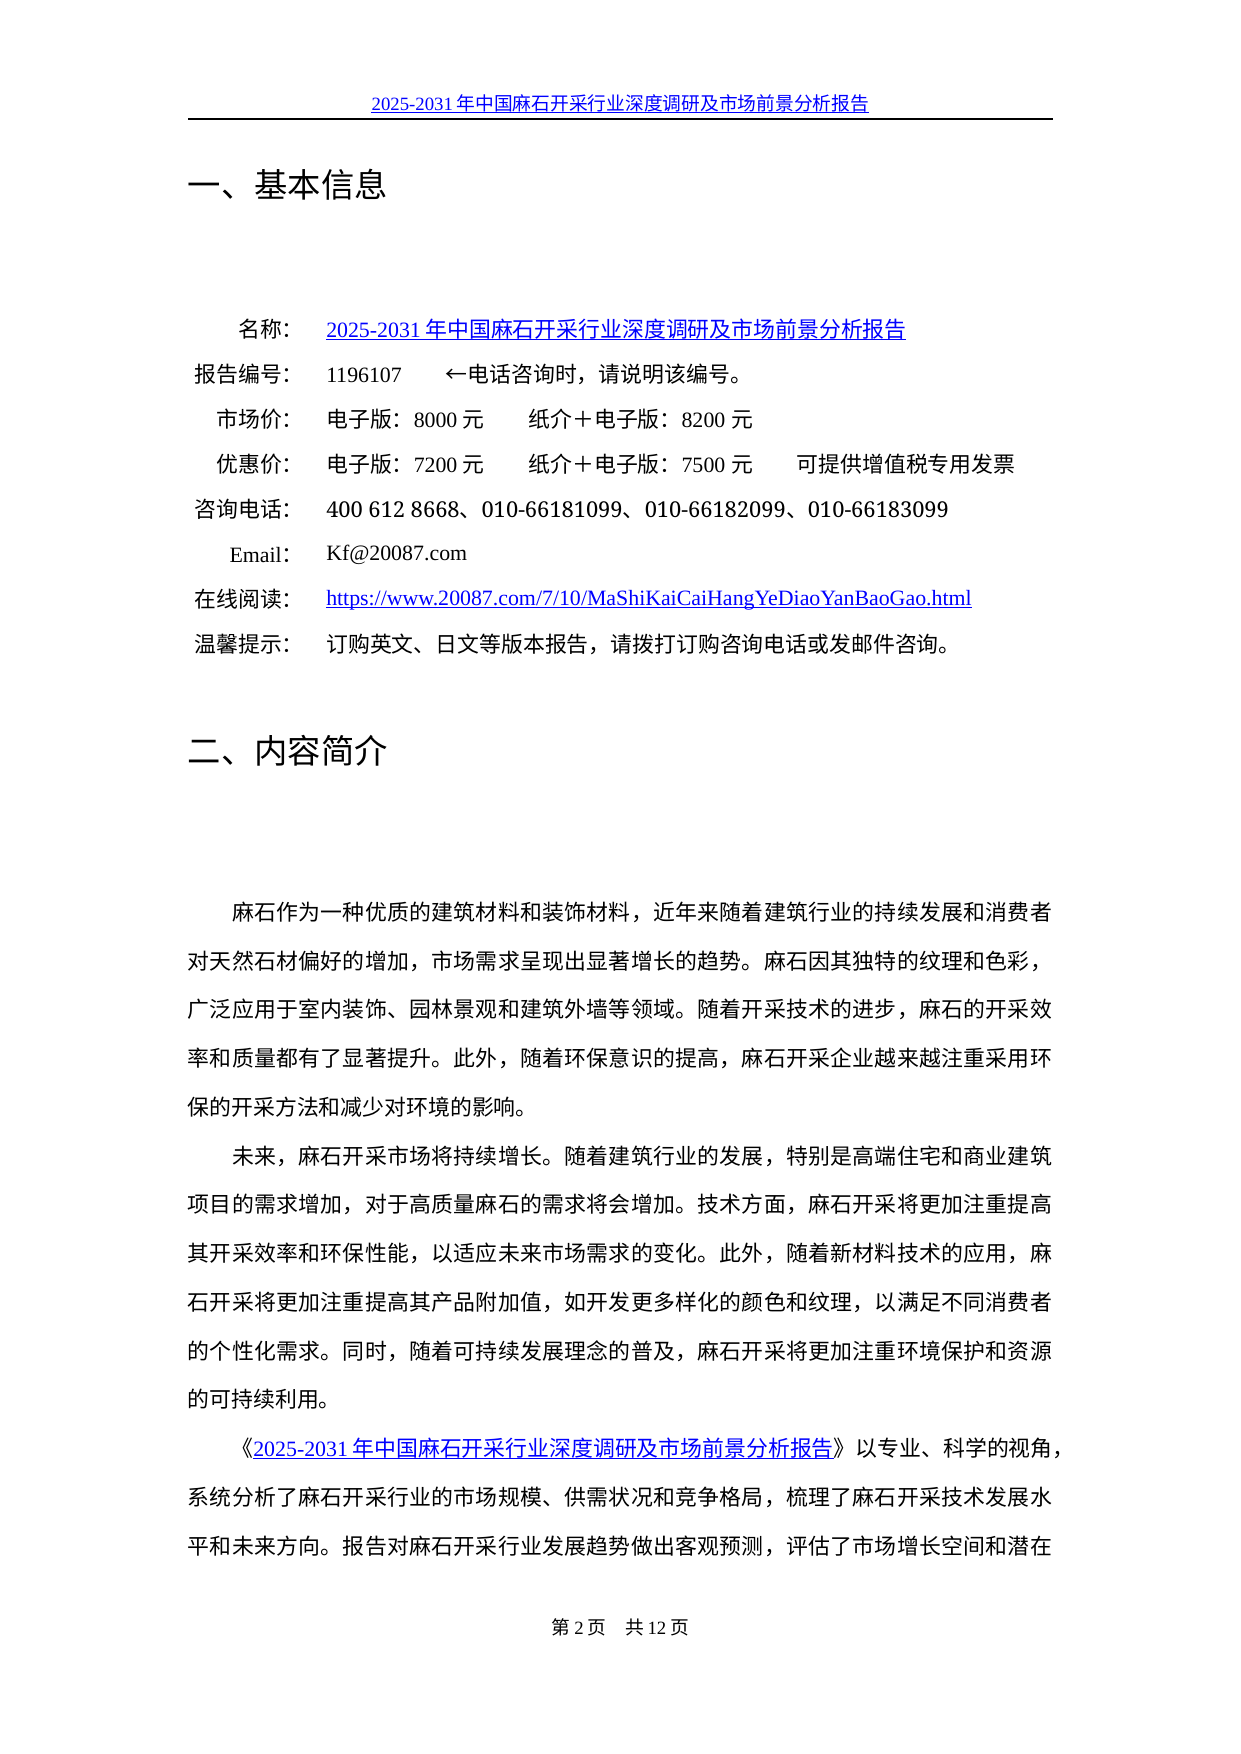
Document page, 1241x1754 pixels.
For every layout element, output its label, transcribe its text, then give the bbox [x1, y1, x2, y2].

table_cell 1196107 ←电话咨询时，请说明该编号。 [315, 357, 1073, 402]
table_header 2025-2031年中国麻石开采行业深度调研及市场前景分析报告 [315, 312, 1073, 357]
table_cell 优惠价： [167, 447, 315, 492]
table_cell Kf@20087.com [315, 537, 1073, 582]
table_cell 温馨提示： [167, 627, 315, 672]
title 一、基本信息 [187, 150, 1053, 215]
title 二、内容简介 [187, 717, 1053, 782]
table_cell Email： [167, 537, 315, 582]
table_cell 咨询电话： [167, 492, 315, 537]
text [187, 894, 1053, 1561]
table_cell 电子版：7200 元 纸介＋电子版：7500 元 可提供增值税专用发票 [315, 447, 1073, 492]
table_cell 订购英文、日文等版本报告，请拨打订购咨询电话或发邮件咨询。 [315, 627, 1073, 672]
table_cell 报告编号： [167, 357, 315, 402]
table_cell [315, 582, 1073, 627]
table_cell 电子版：8000 元 纸介＋电子版：8200 元 [315, 402, 1073, 447]
table_cell 市场价： [167, 402, 315, 447]
table_cell 400 612 8668、010-66181099、010-66182099、010-66183099 [315, 492, 1073, 537]
table_cell 在线阅读： [167, 582, 315, 627]
table_header 名称： [167, 312, 315, 357]
